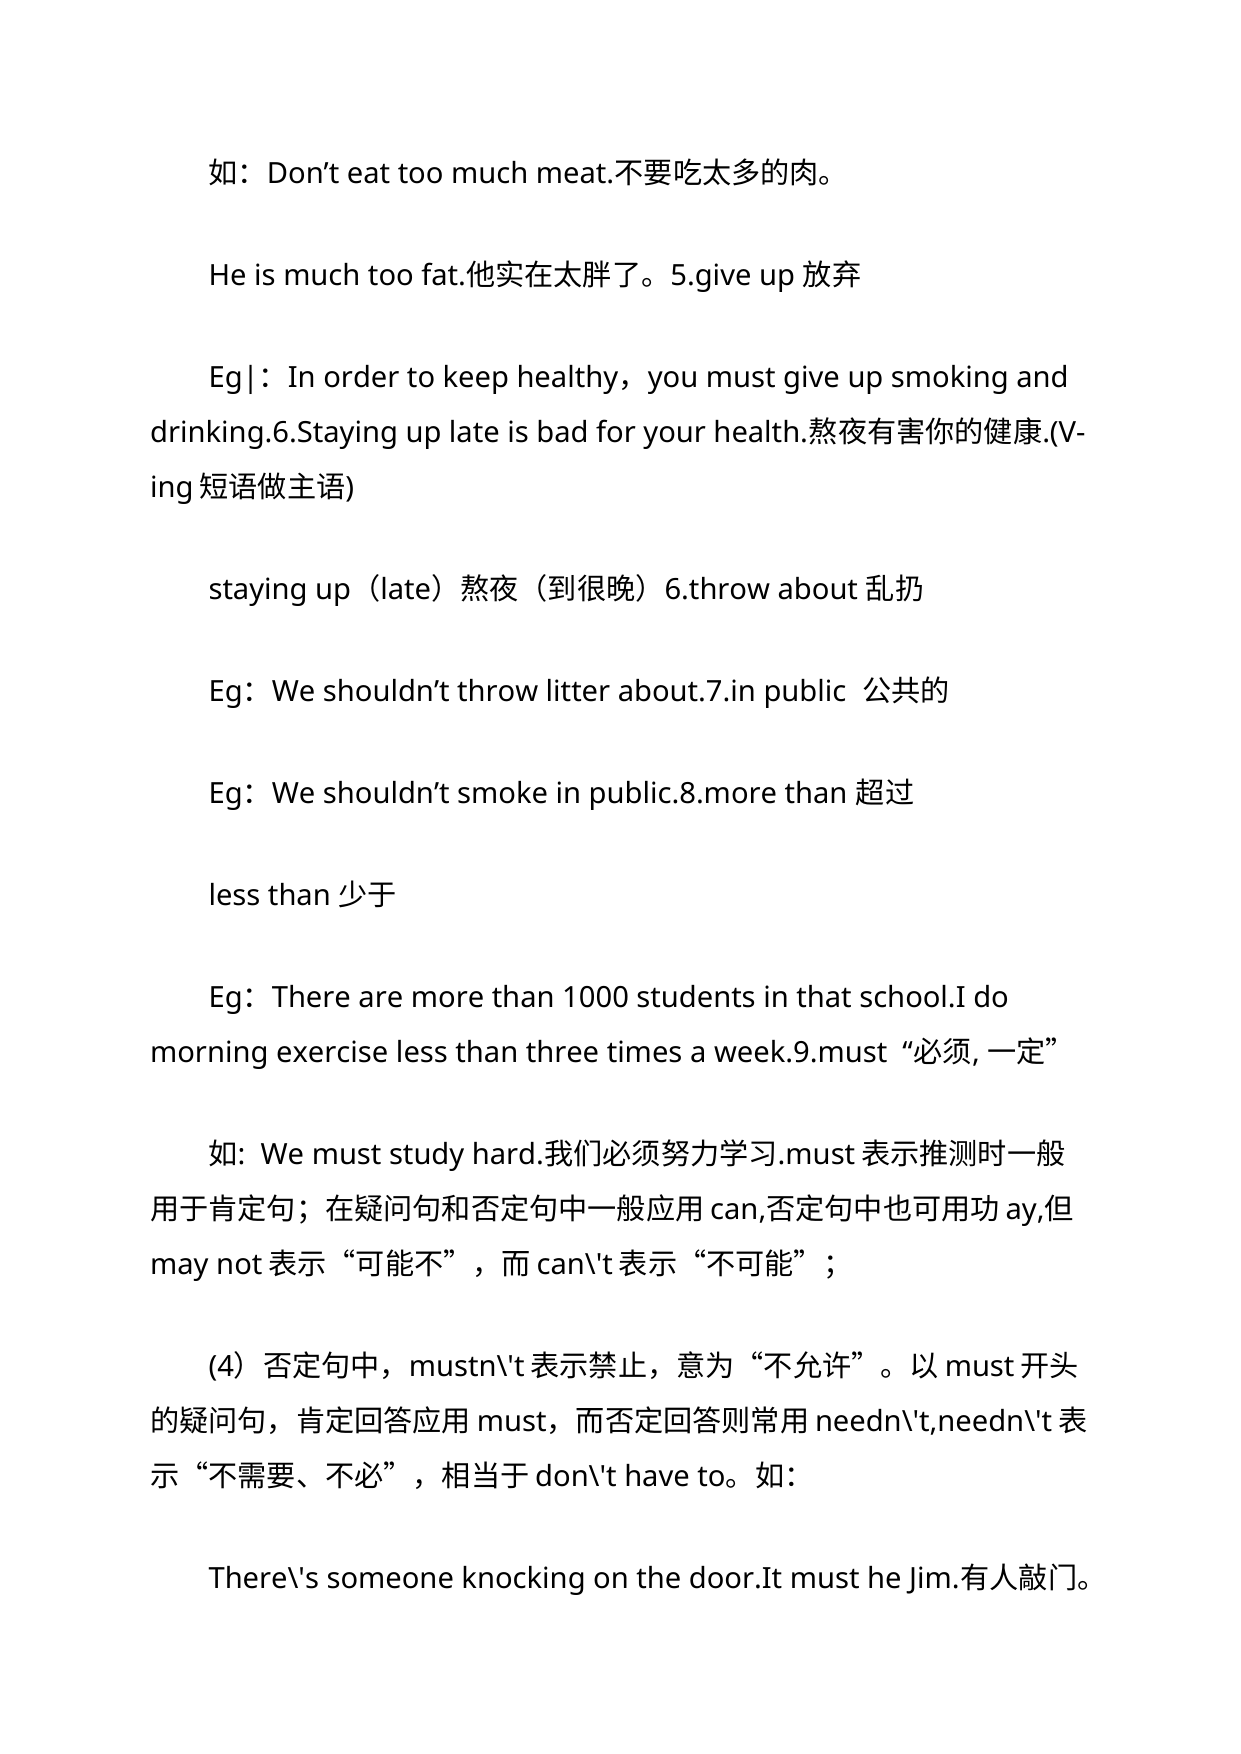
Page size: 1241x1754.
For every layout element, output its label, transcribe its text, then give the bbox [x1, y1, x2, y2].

text less than 少于 [150, 872, 1090, 914]
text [150, 1555, 1090, 1597]
text 如: We must study hard.我们必须努力学习.must表示推测时一般用于肯定句；在疑问句和否定句中一般应用can,否定句中也可用功ay,但may not表示“可能不”，而can\'t表示“不可能”； [150, 1131, 1090, 1283]
text 如：Don’t eat too much meat.不要吃太多的肉。 [150, 150, 1090, 192]
text Eg：We shouldn’t smoke in public.8.more than 超过 [150, 770, 1090, 812]
text Eg|：In order to keep healthy，you must give up smoking and drinking.6.Staying up late is bad for your health.熬夜有害你的健康.(V-ing短语做主语) [150, 354, 1090, 506]
text He is much too fat.他实在太胖了。5.give up 放弃 [150, 252, 1090, 294]
text Eg：There are more than 1000 students in that school.I do morning exercise less than three times a week.9.must “必须, 一定” [150, 974, 1090, 1071]
text staying up（late）熬夜（到很晚）6.throw about 乱扔 [150, 566, 1090, 608]
text (4）否定句中，mustn\'t表示禁止，意为“不允许”。以must开头的疑问句，肯定回答应用must，而否定回答则常用needn\'t,needn\'t表示“不需要、不必”，相当于don\'t have to。如： [150, 1343, 1090, 1495]
text Eg：We shouldn’t throw litter about.7.in public 公共的 [150, 668, 1090, 710]
